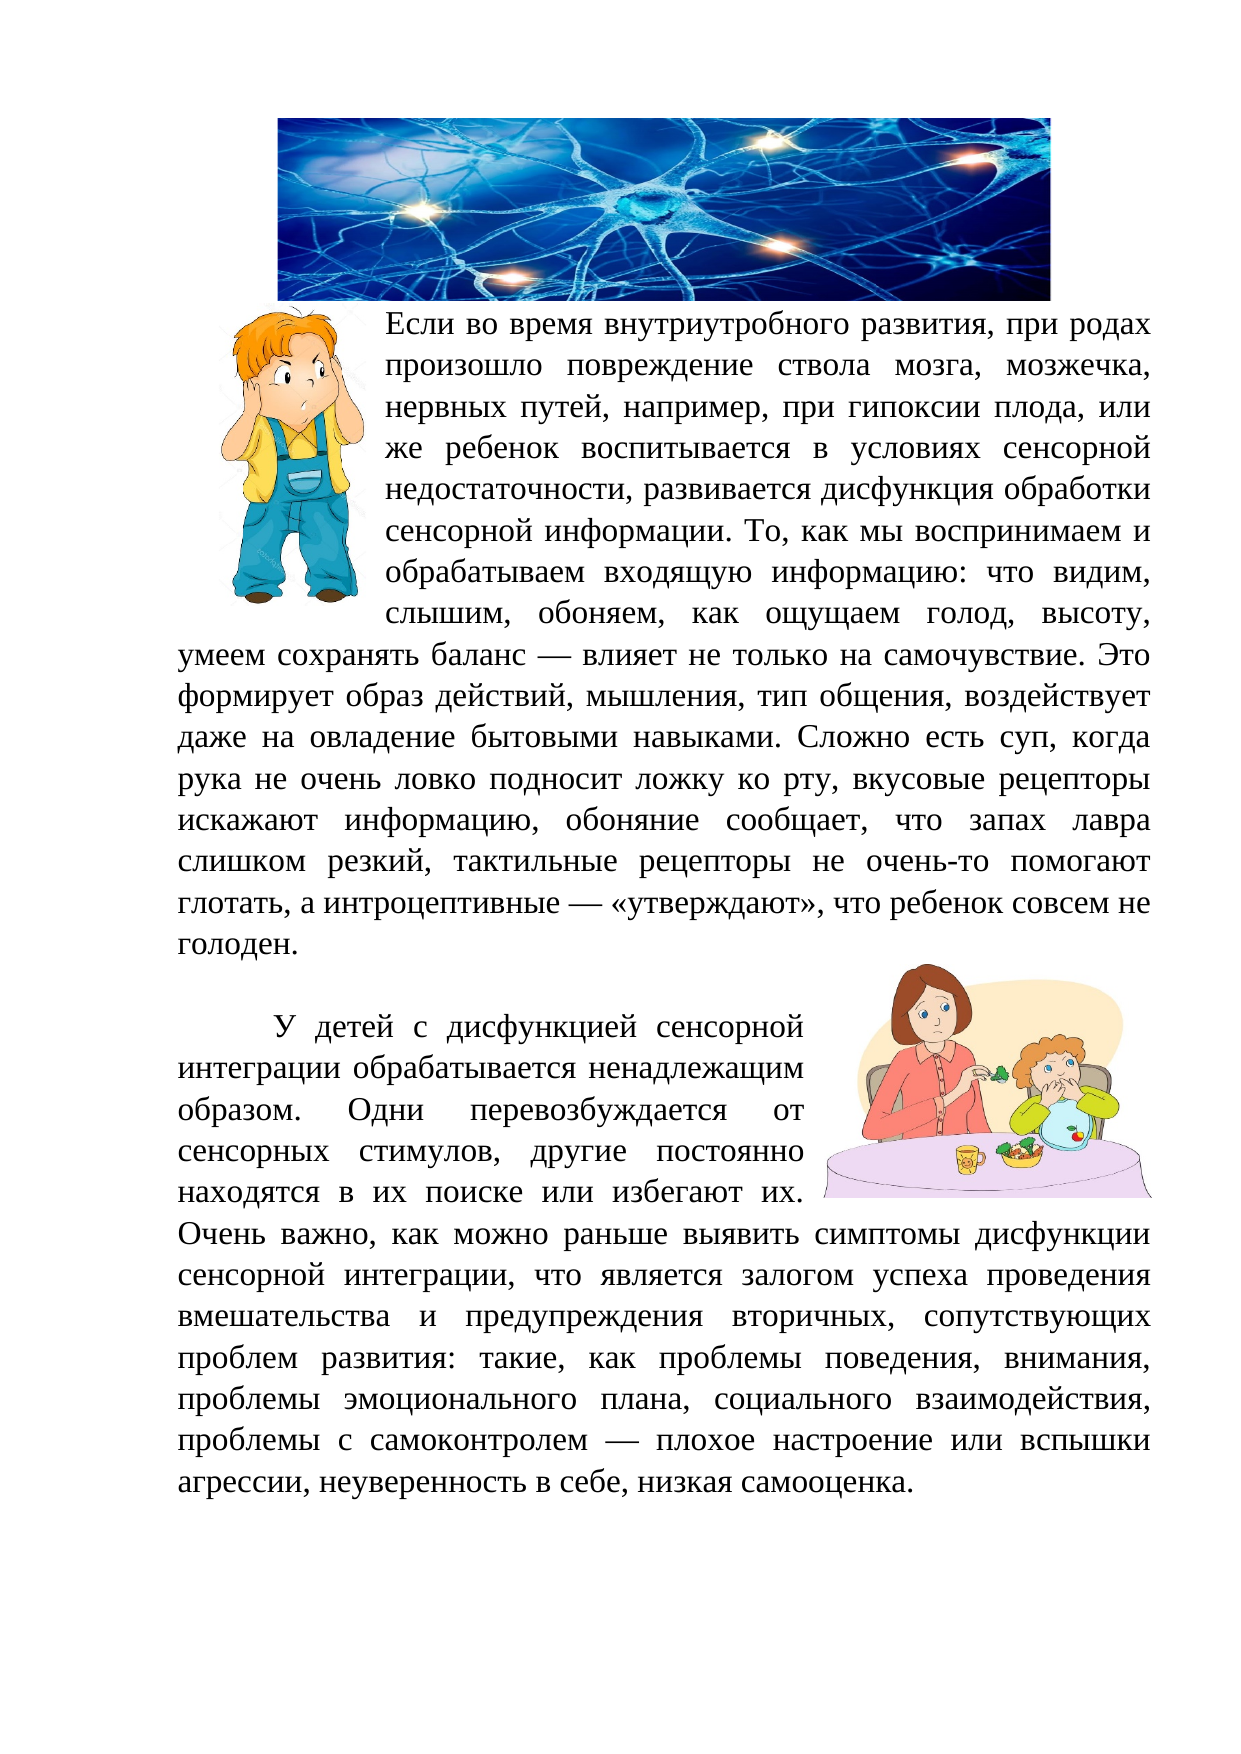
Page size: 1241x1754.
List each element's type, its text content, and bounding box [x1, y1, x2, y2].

text У детей с дисфункцией сенсорной интеграции обрабатывается ненадлежащим образом. Одни перевозбуждается от сенсорных стимулов, другие постоянно находятся в их поиске или избегают их. Очень важно, как можно раньше выявить симптомы дисфункции сенсорной интеграции, что является залогом успеха проведения вмешательства и предупреждения вторичных, сопутствующих проблем развития: такие, как проблемы поведения, внимания, проблемы эмоционального плана, социального взаимодействия, проблемы с самоконтролем — плохое настроение или вспышки агрессии, неуверенность в себе, низкая самооценка. [177, 1006, 1152, 1499]
picture [823, 964, 1152, 1198]
picture [277, 118, 1052, 301]
picture [218, 303, 367, 606]
text Если во время внутриутробного развития, при родах произошло повреждение ствола мозга, мозжечка, нервных путей, например, при гипоксии плода, или же ребенок воспитывается в условиях сенсорной недостаточности, развивается дисфункция обработки сенсорной информации. То, как мы воспринимаем и обрабатываем входящую информацию: что видим, слышим, обоняем, как ощущаем голод, высоту, умеем сохранять баланс — влияет не только на самочувствие. Это формирует образ действий, мышления, тип общения, воздействует даже на овладение бытовыми навыками. Сложно есть суп, когда рука не очень ловко подносит ложку ко рту, вкусовые рецепторы искажают информацию, обоняние сообщает, что запах лавра слишком резкий, тактильные рецепторы не очень-то помогают глотать, а интроцептивные — «утверждают», что ребенок совсем не голоден. [177, 303, 1152, 962]
